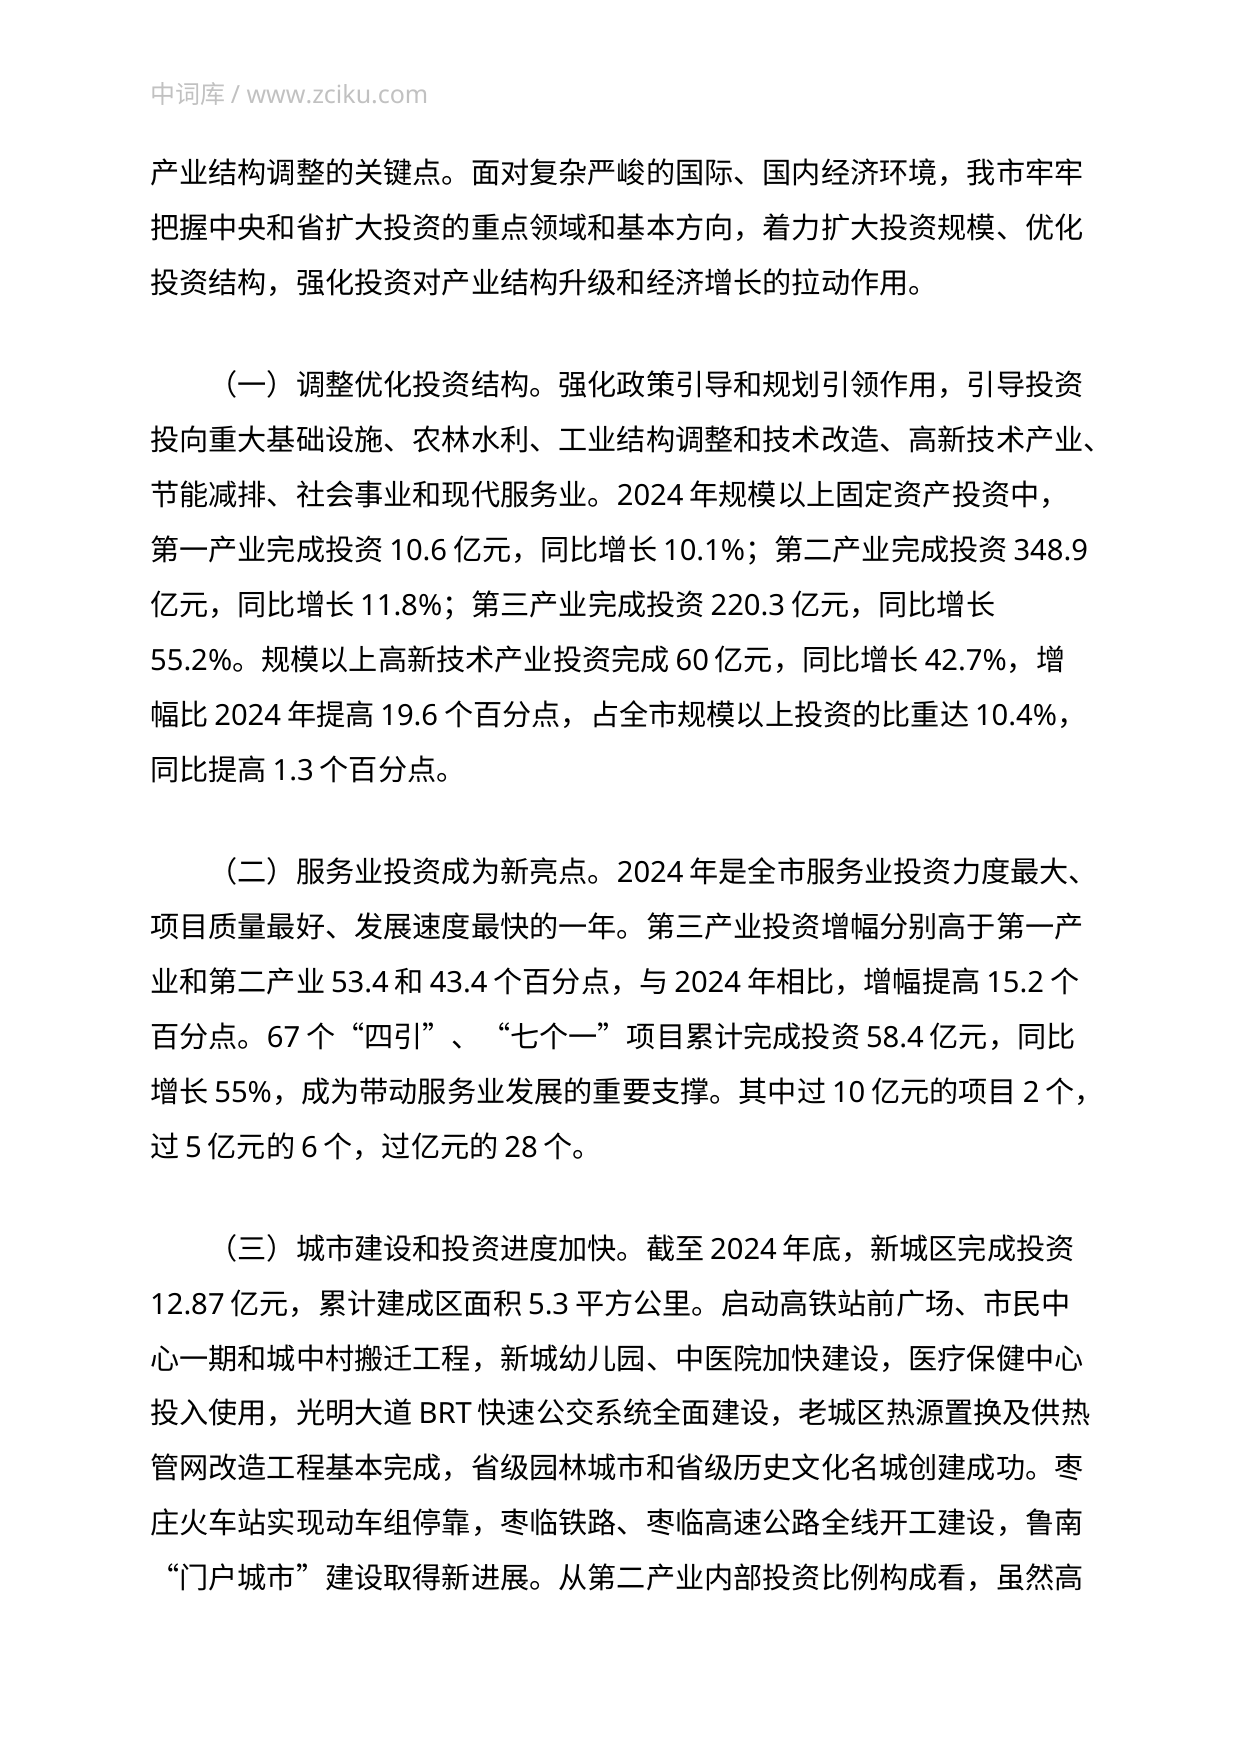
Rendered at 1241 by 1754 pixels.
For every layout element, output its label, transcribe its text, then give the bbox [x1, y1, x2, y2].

text （一）调整优化投资结构。强化政策引导和规划引领作用，引导投资投向重大基础设施、农林水利、工业结构调整和技术改造、高新技术产业、节能减排、社会事业和现代服务业。2024年规模以上固定资产投资中，第一产业完成投资10.6亿元，同比增长10.1%；第二产业完成投资348.9亿元，同比增长11.8%；第三产业完成投资220.3亿元，同比增长55.2%。规模以上高新技术产业投资完成60亿元，同比增长42.7%，增幅比2024年提高19.6个百分点，占全市规模以上投资的比重达10.4%，同比提高1.3个百分点。 [150, 362, 1090, 789]
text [150, 1225, 1090, 1597]
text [150, 150, 1090, 302]
text （二）服务业投资成为新亮点。2024年是全市服务业投资力度最大、项目质量最好、发展速度最快的一年。第三产业投资增幅分别高于第一产业和第二产业53.4和43.4个百分点，与2024年相比，增幅提高15.2个百分点。67个“四引”、“七个一”项目累计完成投资58.4亿元，同比增长55%，成为带动服务业发展的重要支撑。其中过10亿元的项目2个，过5亿元的6个，过亿元的28个。 [150, 848, 1090, 1166]
